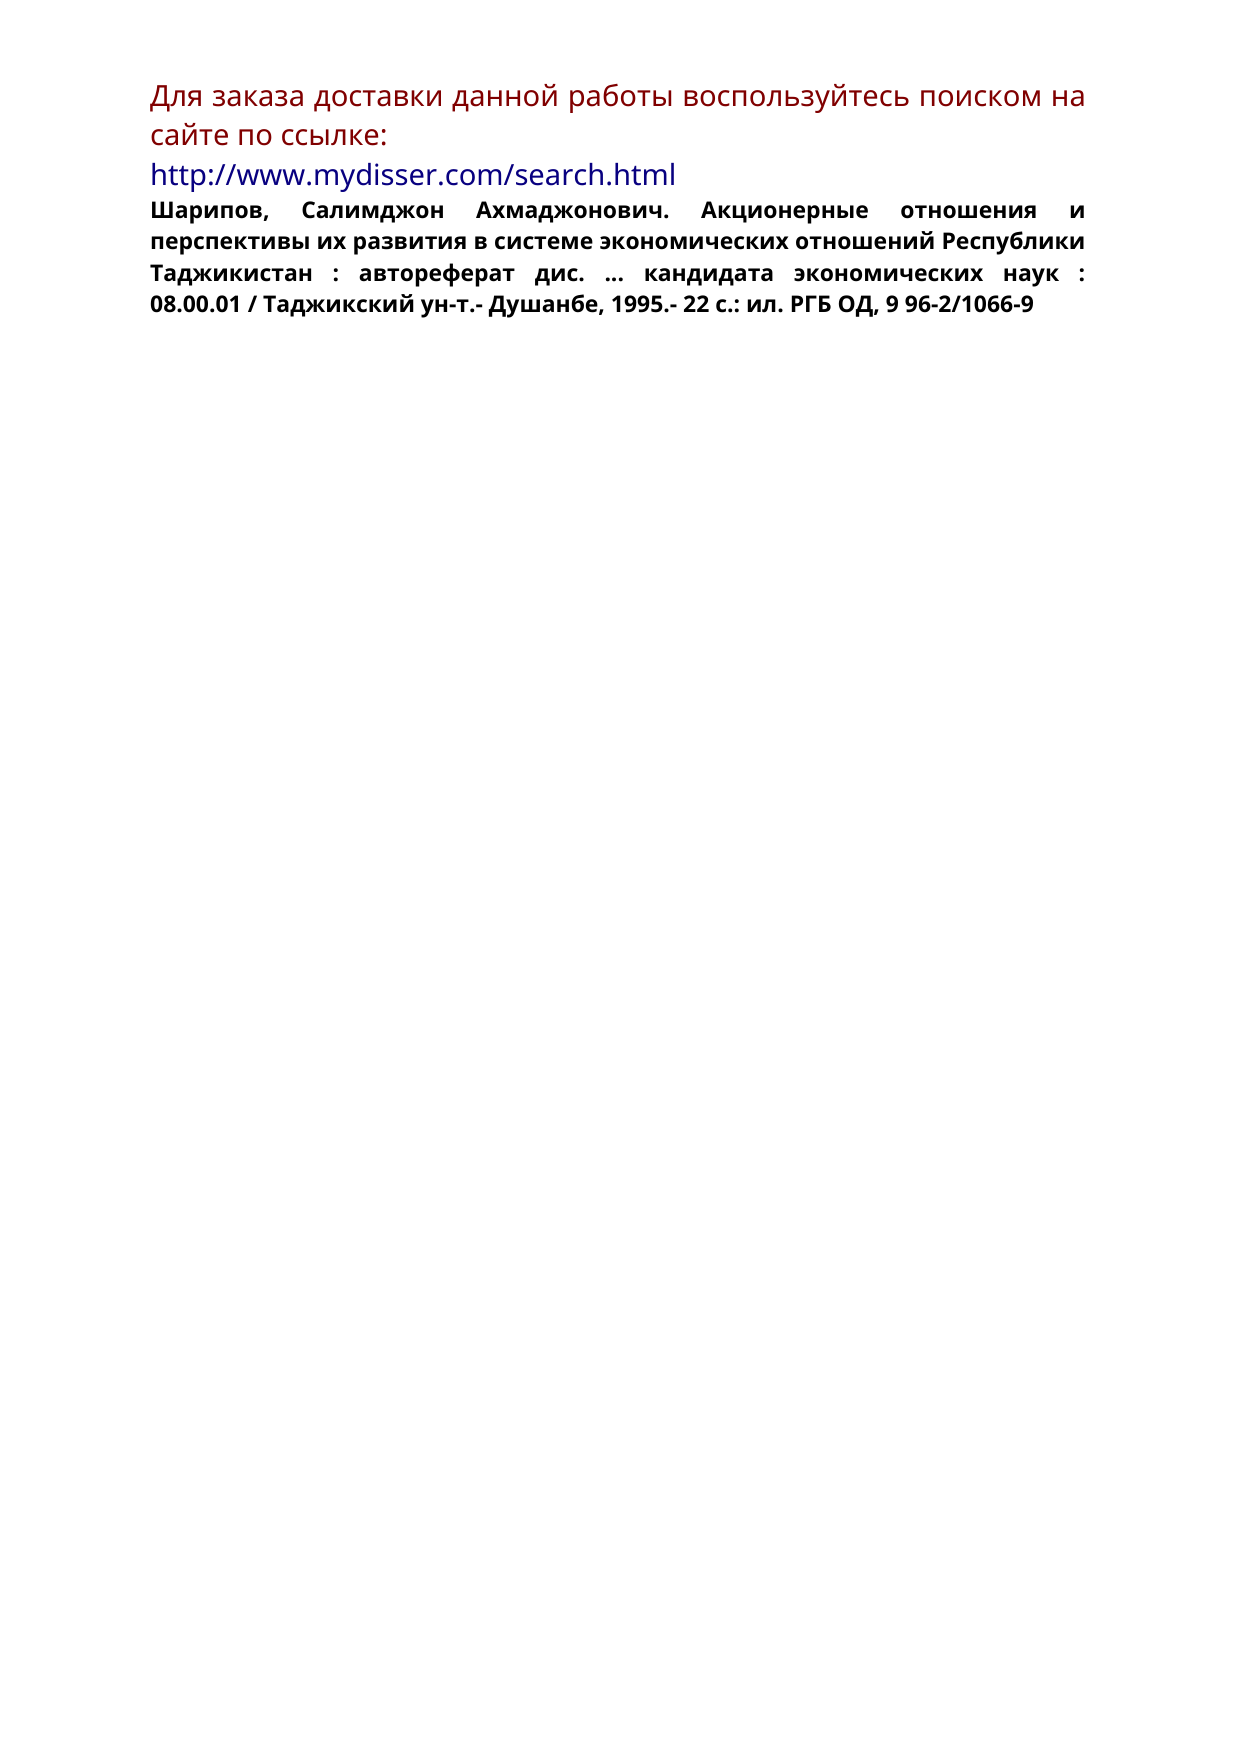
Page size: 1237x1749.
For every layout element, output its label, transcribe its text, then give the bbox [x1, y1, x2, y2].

text Шарипов, Салимджон Ахмаджонович. Акционерные отношения и перспективы их развития в системе экономических отношений Республики Таджикистан : автореферат дис. ... кандидата экономических наук : 08.00.01 / Таджикский ун-т.- Душанбе, 1995.- 22 с.: ил. РГБ ОД, 9 96-2/1066-9 [150, 194, 1086, 319]
